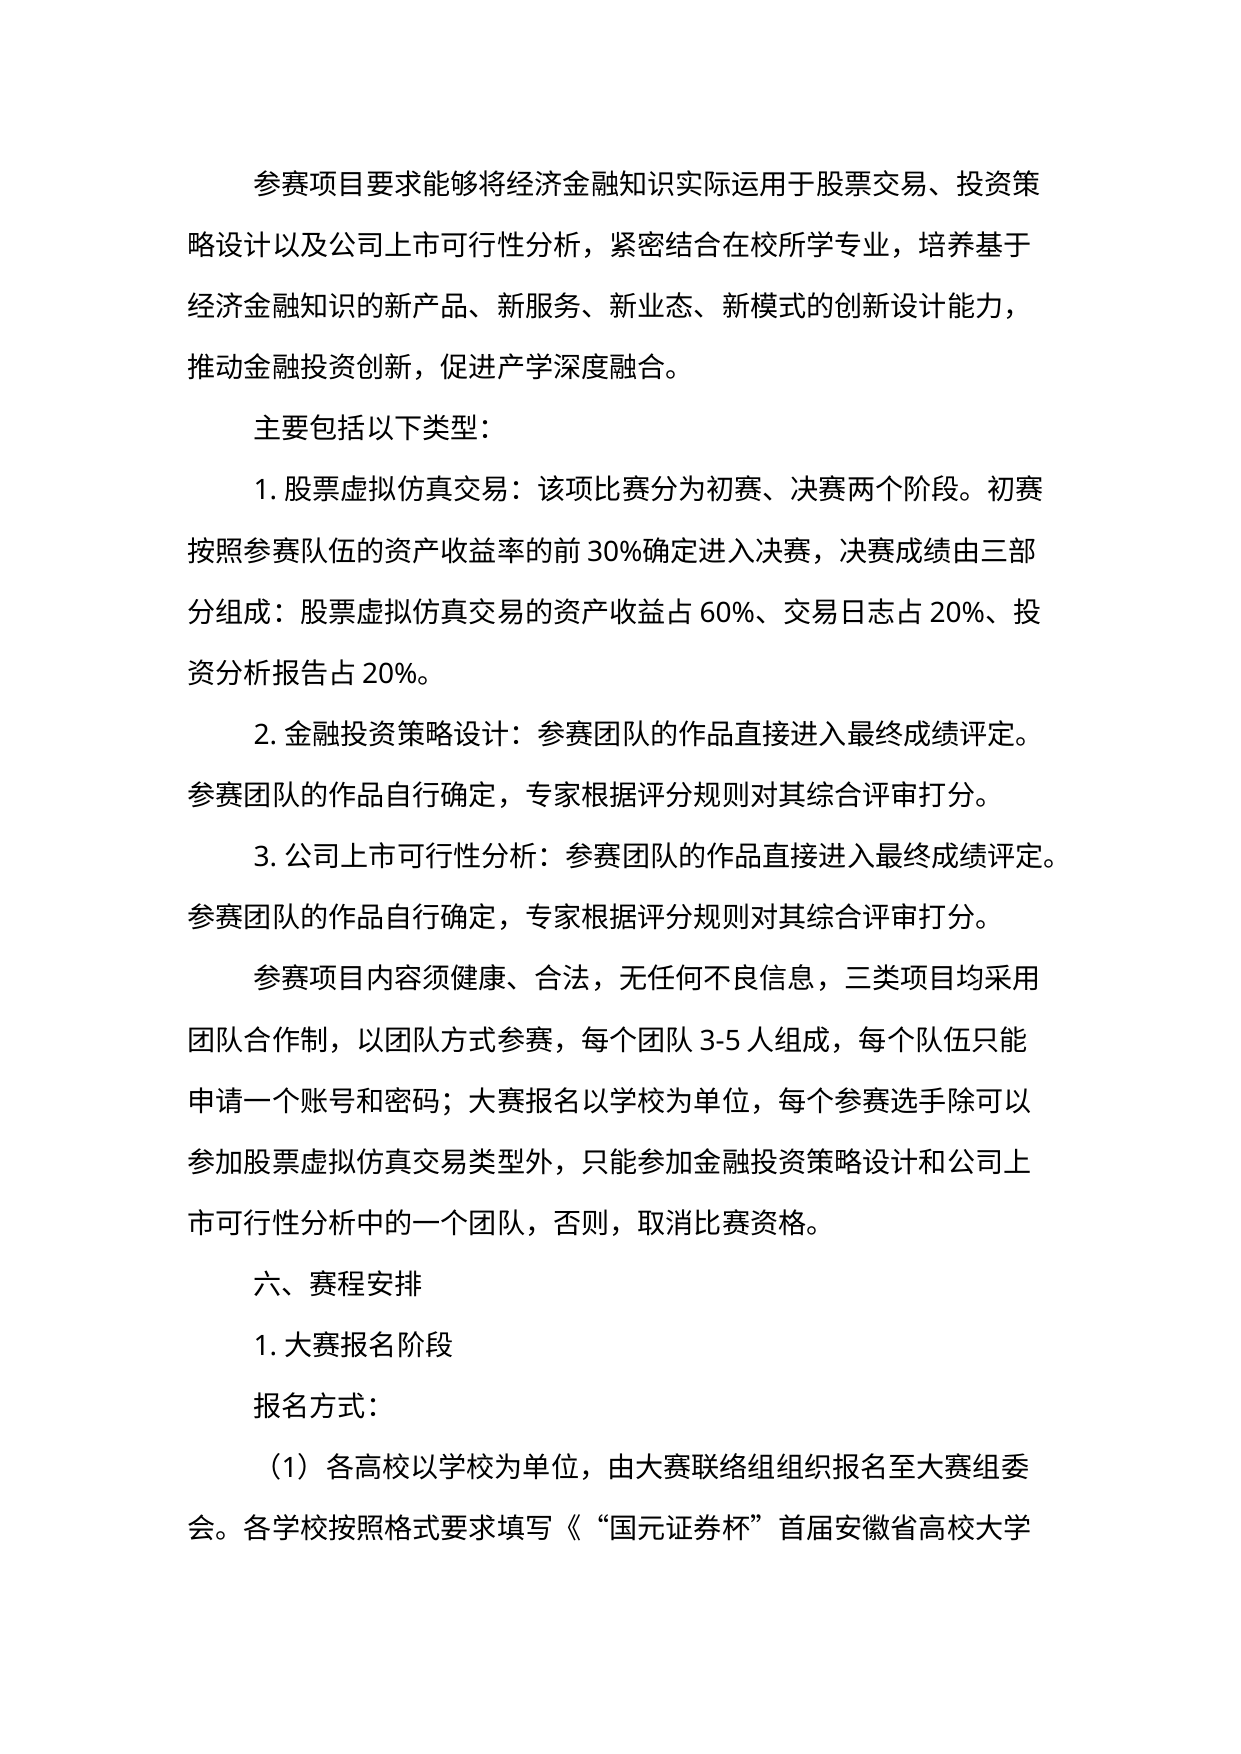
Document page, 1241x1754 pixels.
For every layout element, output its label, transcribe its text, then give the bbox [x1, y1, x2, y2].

text 主要包括以下类型： [187, 406, 1053, 447]
text 2. 金融投资策略设计：参赛团队的作品直接进入最终成绩评定。参赛团队的作品自行确定，专家根据评分规则对其综合评审打分。 [187, 712, 1053, 814]
text 参赛项目要求能够将经济金融知识实际运用于股票交易、投资策略设计以及公司上市可行性分析，紧密结合在校所学专业，培养基于经济金融知识的新产品、新服务、新业态、新模式的创新设计能力，推动金融投资创新，促进产学深度融合。 [187, 162, 1053, 386]
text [187, 1445, 1053, 1547]
text 参赛项目内容须健康、合法，无任何不良信息，三类项目均采用团队合作制，以团队方式参赛，每个团队3-5人组成，每个队伍只能申请一个账号和密码；大赛报名以学校为单位，每个参赛选手除可以参加股票虚拟仿真交易类型外，只能参加金融投资策略设计和公司上市可行性分析中的一个团队，否则，取消比赛资格。 [187, 956, 1053, 1241]
text 六、赛程安排 [187, 1262, 1053, 1302]
text 1. 股票虚拟仿真交易：该项比赛分为初赛、决赛两个阶段。初赛按照参赛队伍的资产收益率的前30%确定进入决赛，决赛成绩由三部分组成：股票虚拟仿真交易的资产收益占60%、交易日志占20%、投资分析报告占20%。 [187, 467, 1053, 691]
text 报名方式： [187, 1384, 1053, 1424]
text 3. 公司上市可行性分析：参赛团队的作品直接进入最终成绩评定。参赛团队的作品自行确定，专家根据评分规则对其综合评审打分。 [187, 834, 1053, 936]
text 1. 大赛报名阶段 [187, 1323, 1053, 1363]
